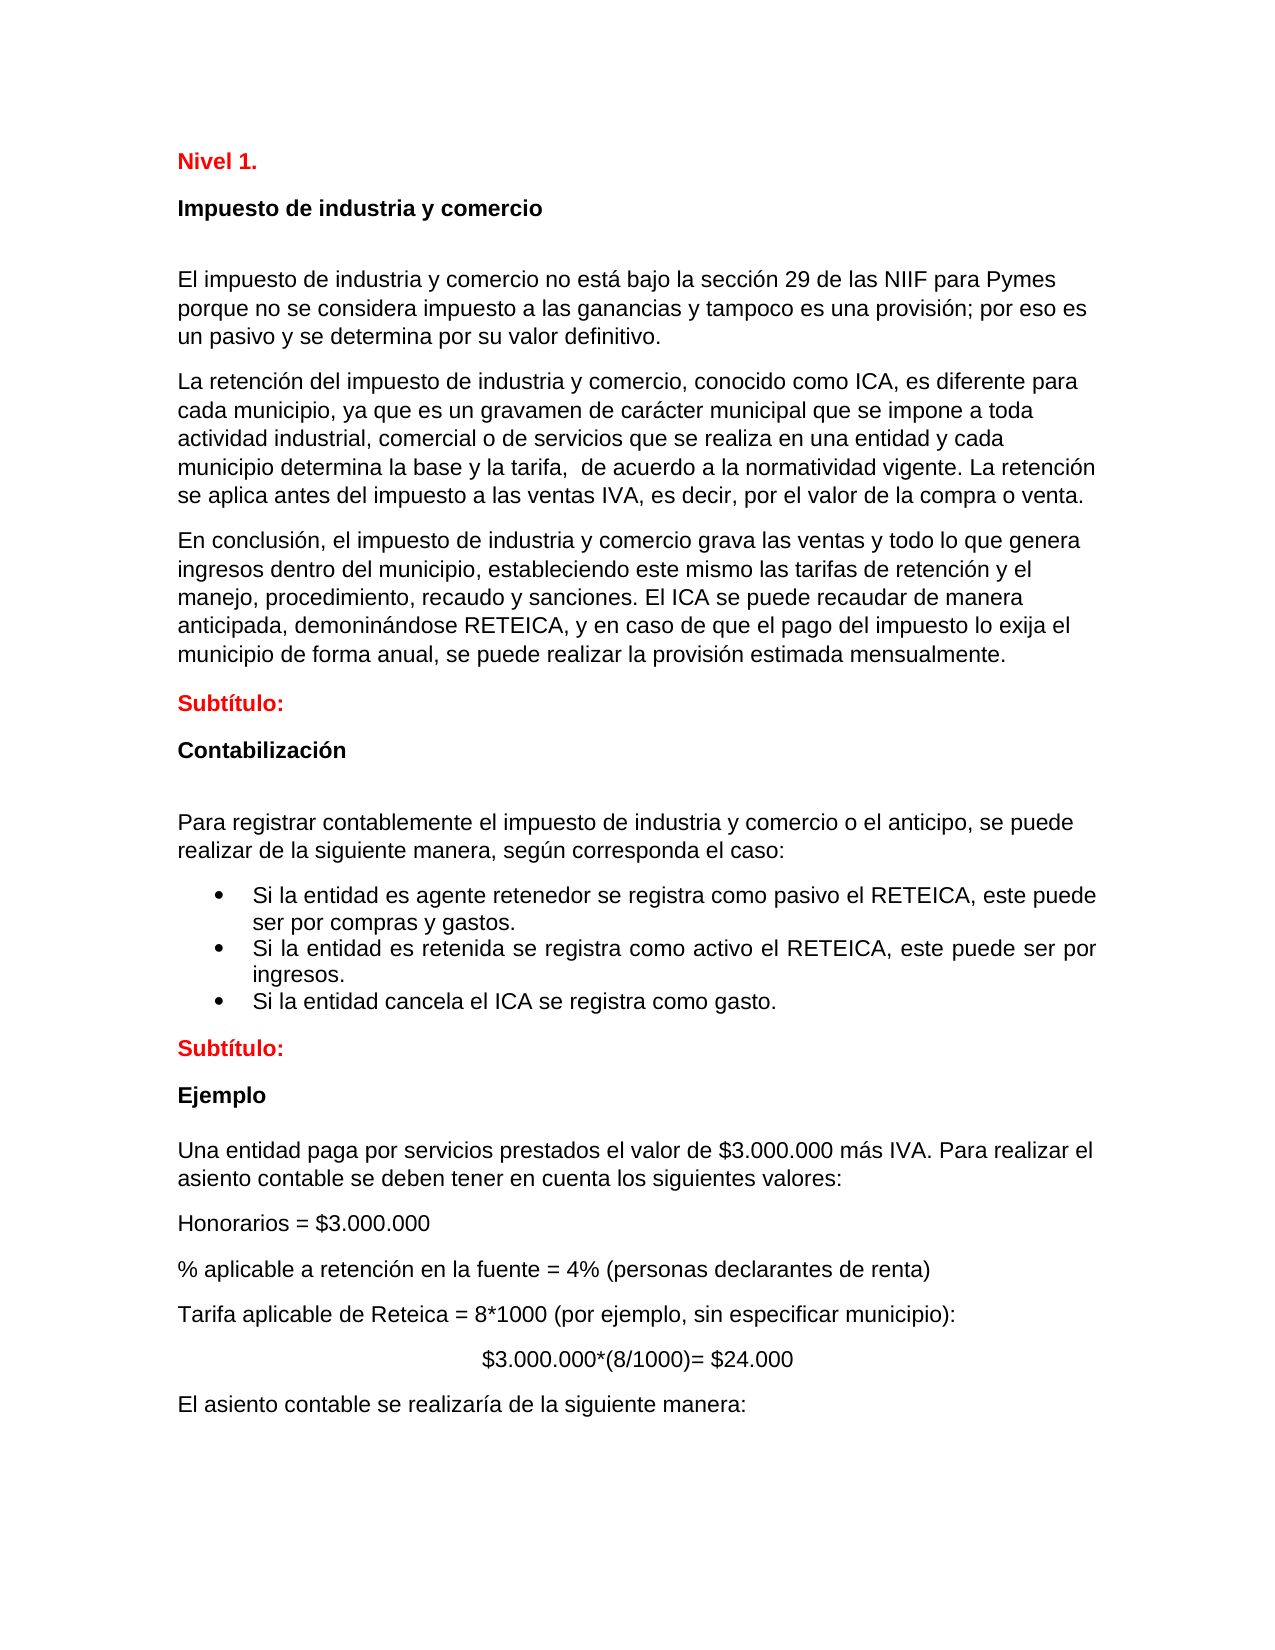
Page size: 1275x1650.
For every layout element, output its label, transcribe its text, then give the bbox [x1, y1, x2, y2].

text $3.000.000*(8/1000)= $24.000 [177, 1346, 1098, 1372]
text Una entidad paga por servicios prestados el valor de $3.000.000 más IVA. Para realizar el asiento contable se deben tener en cuenta los siguientes valores: [177, 1108, 1098, 1192]
text Para registrar contablemente el impuesto de industria y comercio o el anticipo, se puede realizar de la siguiente manera, según corresponda el caso: [177, 809, 1098, 863]
list Si la entidad es agente retenedor se registra como pasivo el RETEICA, este puede ser por compras y gastos. [215, 882, 1098, 935]
subtitle Subtítulo: [177, 690, 1098, 716]
subtitle Nivel 1. [177, 148, 1098, 174]
text La retención del impuesto de industria y comercio, conocido como ICA, es diferente para cada municipio, ya que es un gravamen de carácter municipal que se impone a toda actividad industrial, comercial o de servicios que se realiza en una entidad y cada municipio determina la base y la tarifa, de acuerdo a la normatividad vigente. La retención se aplica antes del impuesto a las ventas IVA, es decir, por el valor de la compra o venta. [177, 368, 1098, 508]
subtitle Subtítulo: [177, 1035, 1098, 1061]
list Si la entidad cancela el ICA se registra como gasto. [215, 988, 1098, 1014]
text En conclusión, el impuesto de industria y comercio grava las ventas y todo lo que genera ingresos dentro del municipio, estableciendo este mismo las tarifas de retención y el manejo, procedimiento, recaudo y sanciones. El ICA se puede recaudar de manera anticipada, demoninándose RETEICA, y en caso de que el pago del impuesto lo exija el municipio de forma anual, se puede realizar la provisión estimada mensualmente. [177, 527, 1098, 667]
text Honorarios = $3.000.000 [177, 1210, 1098, 1237]
subtitle Ejemplo [177, 1082, 1098, 1108]
list Si la entidad es retenida se registra como activo el RETEICA, este puede ser por ingresos. [215, 935, 1098, 988]
text % aplicable a retención en la fuente = 4% (personas declarantes de renta) [177, 1256, 1098, 1282]
text El impuesto de industria y comercio no está bajo la sección 29 de las NIIF para Pymes porque no se considera impuesto a las ganancias y tampoco es una provisión; por eso es un pasivo y se determina por su valor definitivo. [177, 266, 1098, 349]
text Tarifa aplicable de Reteica = 8*1000 (por ejemplo, sin especificar municipio): [177, 1301, 1098, 1327]
text El asiento contable se realizaría de la siguiente manera: [177, 1391, 1098, 1417]
subtitle Impuesto de industria y comercio [177, 195, 1098, 221]
subtitle Contabilización [177, 737, 1098, 764]
